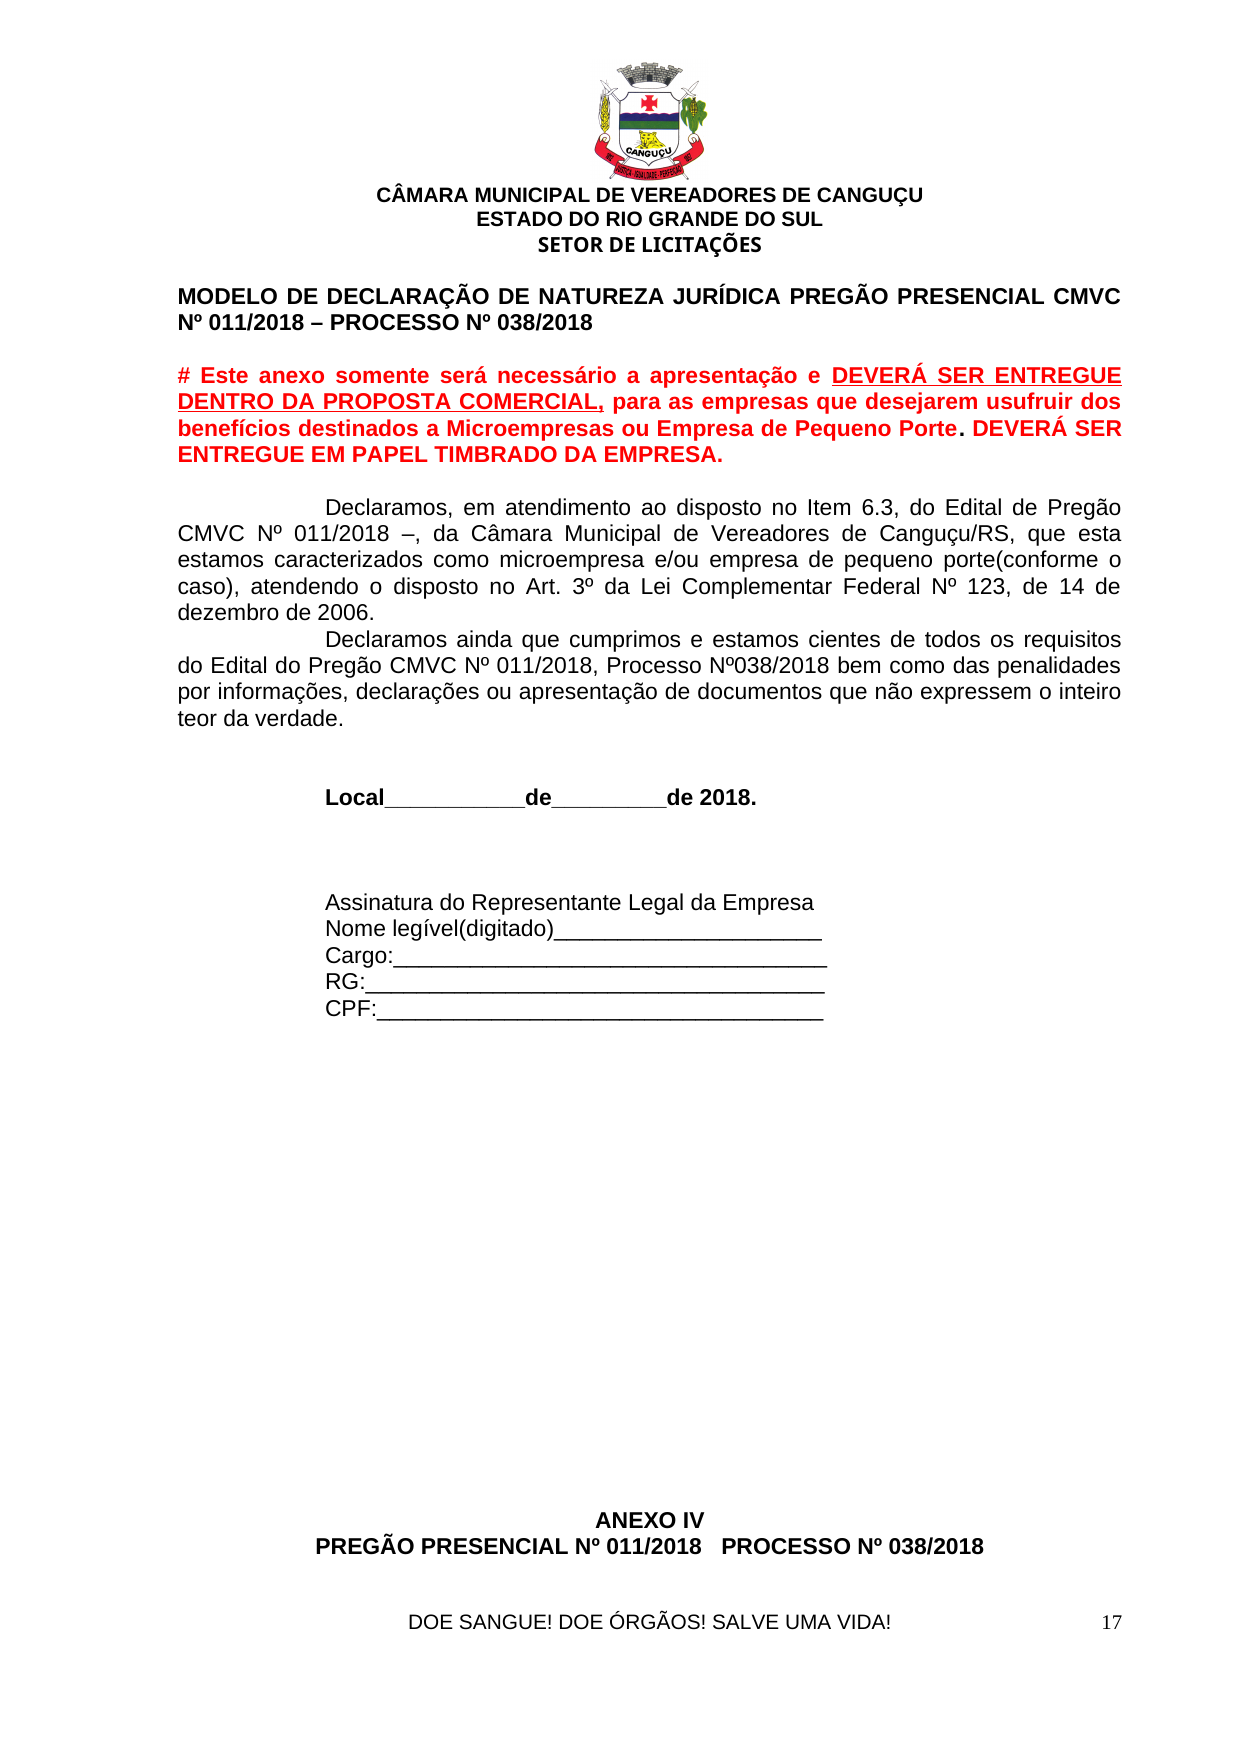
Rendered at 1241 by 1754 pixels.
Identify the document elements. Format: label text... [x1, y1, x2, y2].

subtitle CPF:___________________________________ [177, 994, 1122, 1021]
subtitle Declaramos, em atendimento ao disposto no Item 6.3, do Edital de Pregão CMVC Nº 011/2018 –, da Câmara Municipal de Vereadores de Canguçu/RS, que esta estamos caracterizados como microempresa e/ou empresa de pequeno porte(conforme o caso), atendendo o disposto no Art. 3º da Lei Complementar Federal Nº 123, de 14 de dezembro de 2006. [177, 494, 1122, 626]
subtitle ANEXO IV [177, 1507, 1122, 1533]
subtitle RG:____________________________________ [177, 968, 1122, 994]
picture [590, 59, 709, 183]
subtitle # Este anexo somente será necessário a apresentação e DEVERÁ SER ENTREGUE DENTRO DA PROPOSTA COMERCIAL, para as empresas que desejarem usufruir dos benefícios destinados a Microempresas ou Empresa de Pequeno Porte. DEVERÁ SER ENTREGUE EM PAPEL TIMBRADO DA EMPRESA. [177, 362, 1122, 467]
subtitle Declaramos ainda que cumprimos e estamos cientes de todos os requisitos do Edital do Pregão CMVC Nº 011/2018, Processo Nº038/2018 bem como das penalidades por informações, declarações ou apresentação de documentos que não expressem o inteiro teor da verdade. [177, 626, 1122, 731]
subtitle Assinatura do Representante Legal da Empresa [177, 889, 1122, 915]
subtitle MODELO DE DECLARAÇÃO DE NATUREZA JURÍDICA PREGÃO PRESENCIAL CMVC Nº 011/2018 – PROCESSO Nº 038/2018 [177, 283, 1122, 336]
subtitle Local___________de_________de 2018. [177, 784, 1122, 810]
subtitle Nome legível(digitado)_____________________ [177, 915, 1122, 942]
text PREGÃO PRESENCIAL Nº 011/2018 PROCESSO Nº 038/2018 [177, 1533, 1122, 1559]
subtitle Cargo:__________________________________ [177, 942, 1122, 968]
